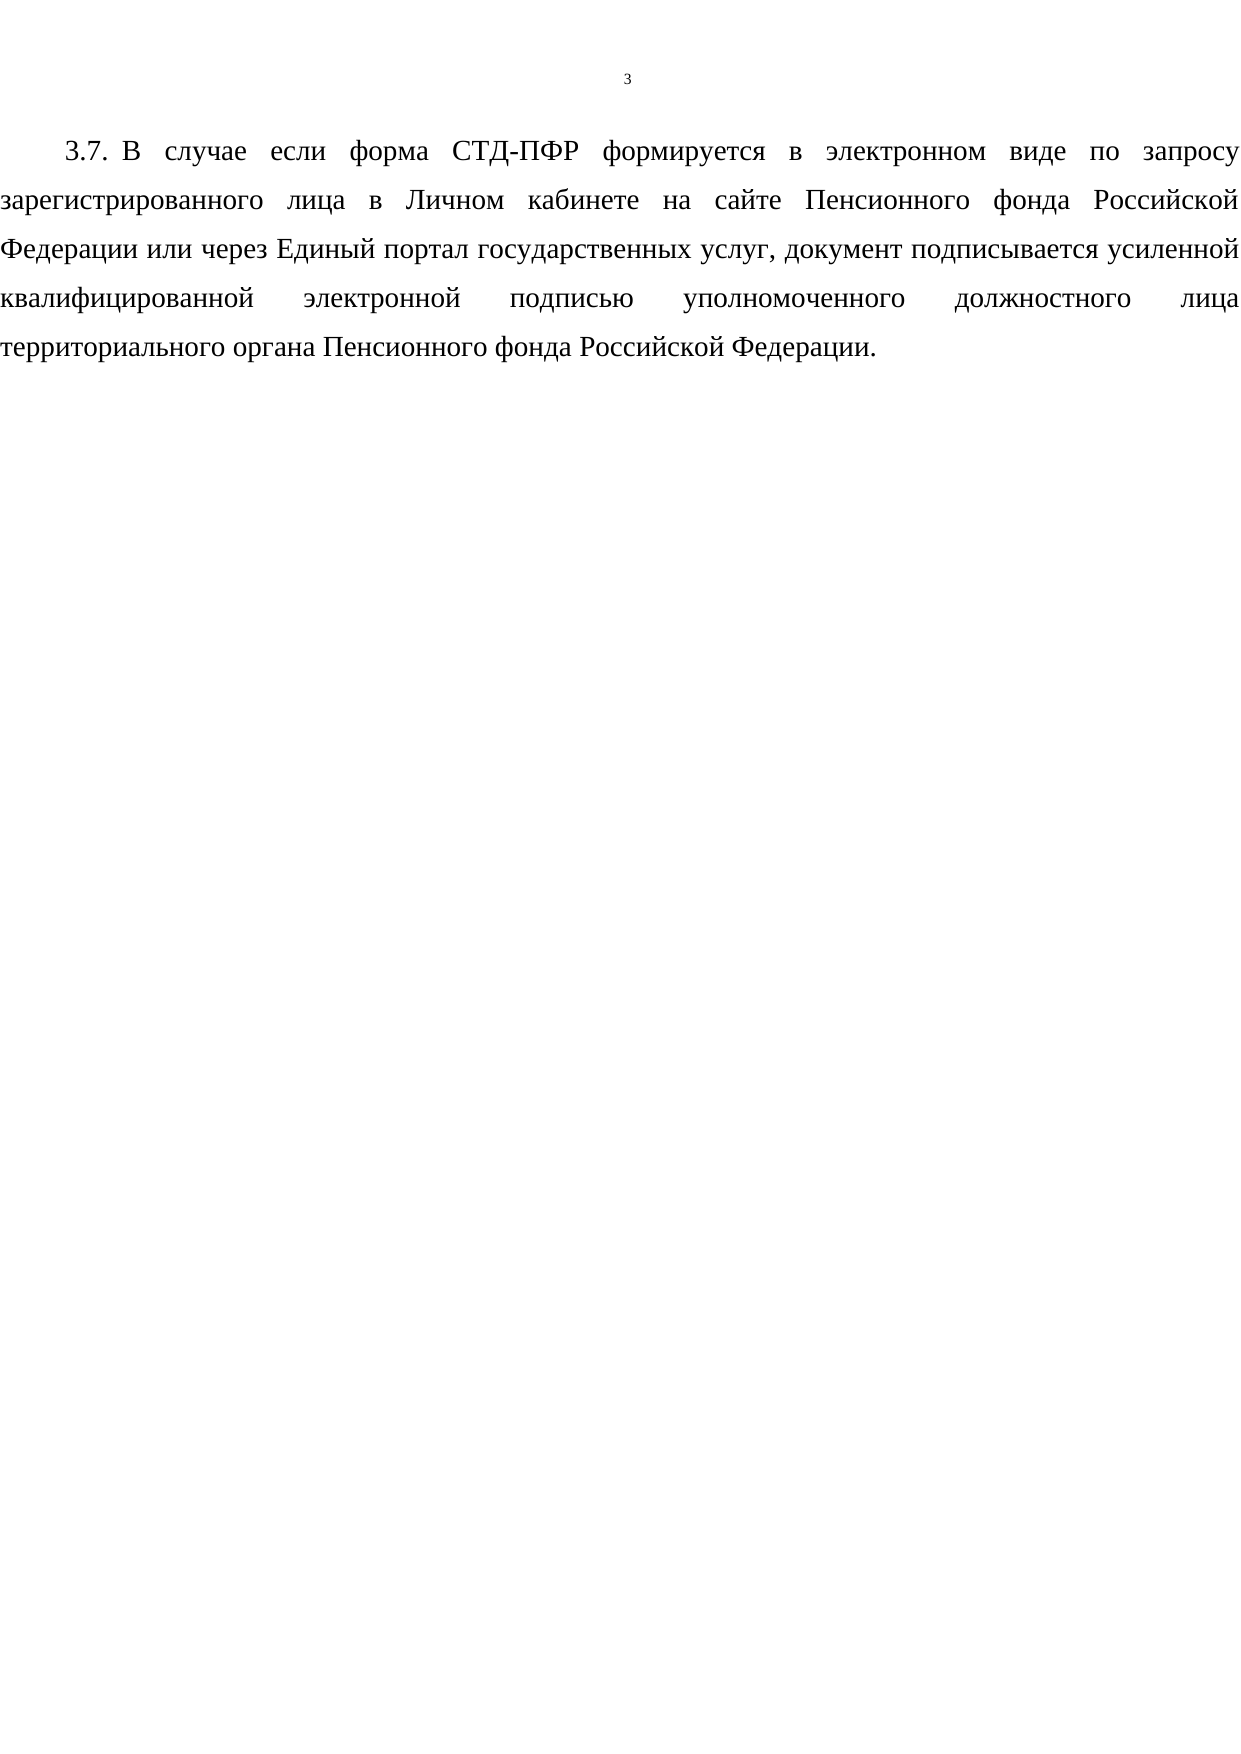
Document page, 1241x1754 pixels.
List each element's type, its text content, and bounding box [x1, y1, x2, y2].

list В случае если форма СТД-ПФР формируется в электронном виде по запросу зарегистрированного лица в Личном кабинете на сайте Пенсионного фонда Российской Федерации или через Единый портал государственных услуг, документ подписывается усиленной квалифицированной электронной подписью уполномоченного должностного лица территориального органа Пенсионного фонда Российской Федерации. [0, 122, 1240, 366]
